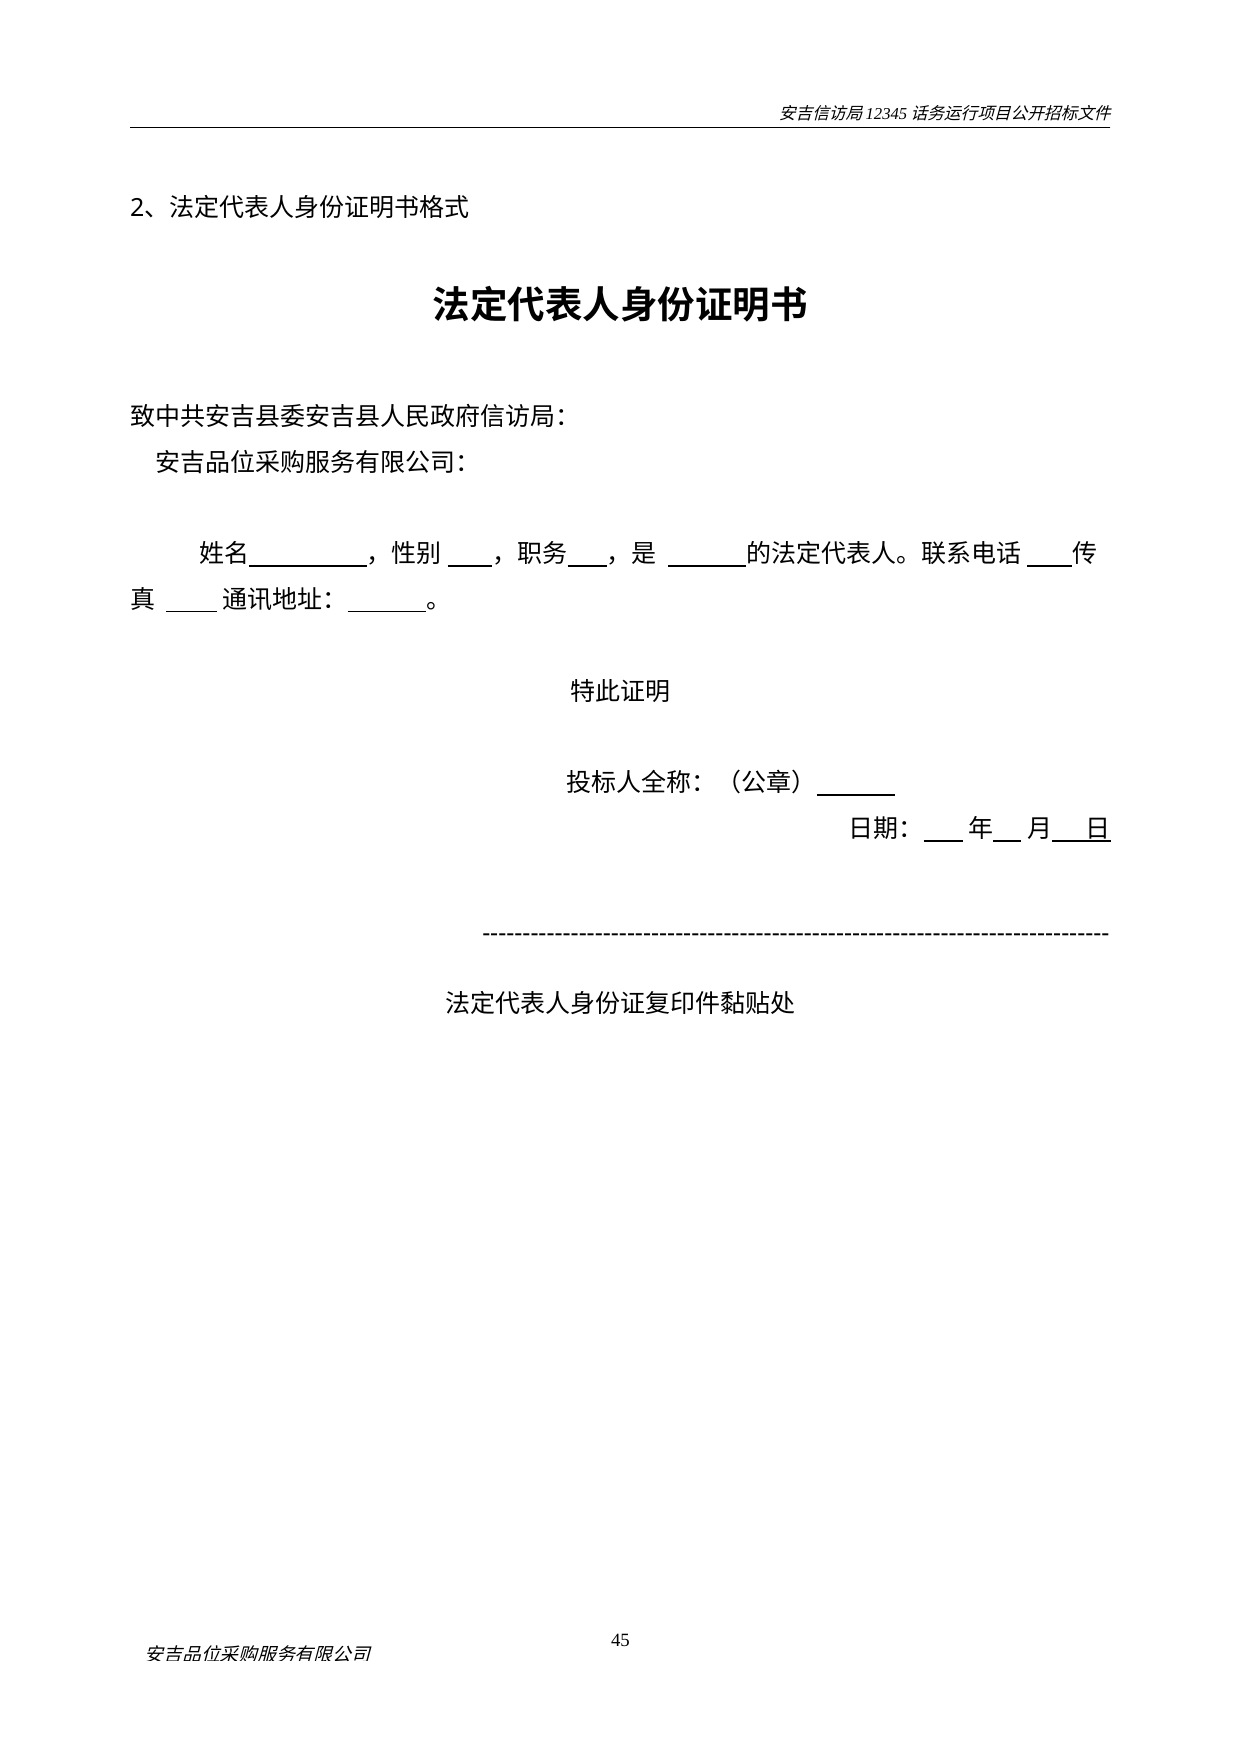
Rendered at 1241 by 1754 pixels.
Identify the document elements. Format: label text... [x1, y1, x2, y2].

text 安吉品位采购服务有限公司： [130, 434, 1110, 480]
text ------------------------------------------------------------------------------ [130, 915, 1110, 949]
text 致中共安吉县委安吉县人民政府信访局： [130, 388, 1110, 434]
text 投标人全称：（公章） [130, 755, 1110, 801]
text 日期： 年 月 日 [130, 801, 1110, 847]
text 姓名 ，性别 ，职务 ，是 的法定代表人。联系电话 传真 通讯地址： 。 [130, 526, 1110, 618]
text 2、法定代表人身份证明书格式 [130, 187, 1110, 223]
text 法定代表人身份证明书 [130, 274, 1110, 329]
text 特此证明 [130, 663, 1110, 709]
text 法定代表人身份证复印件黏贴处 [130, 983, 1110, 1019]
